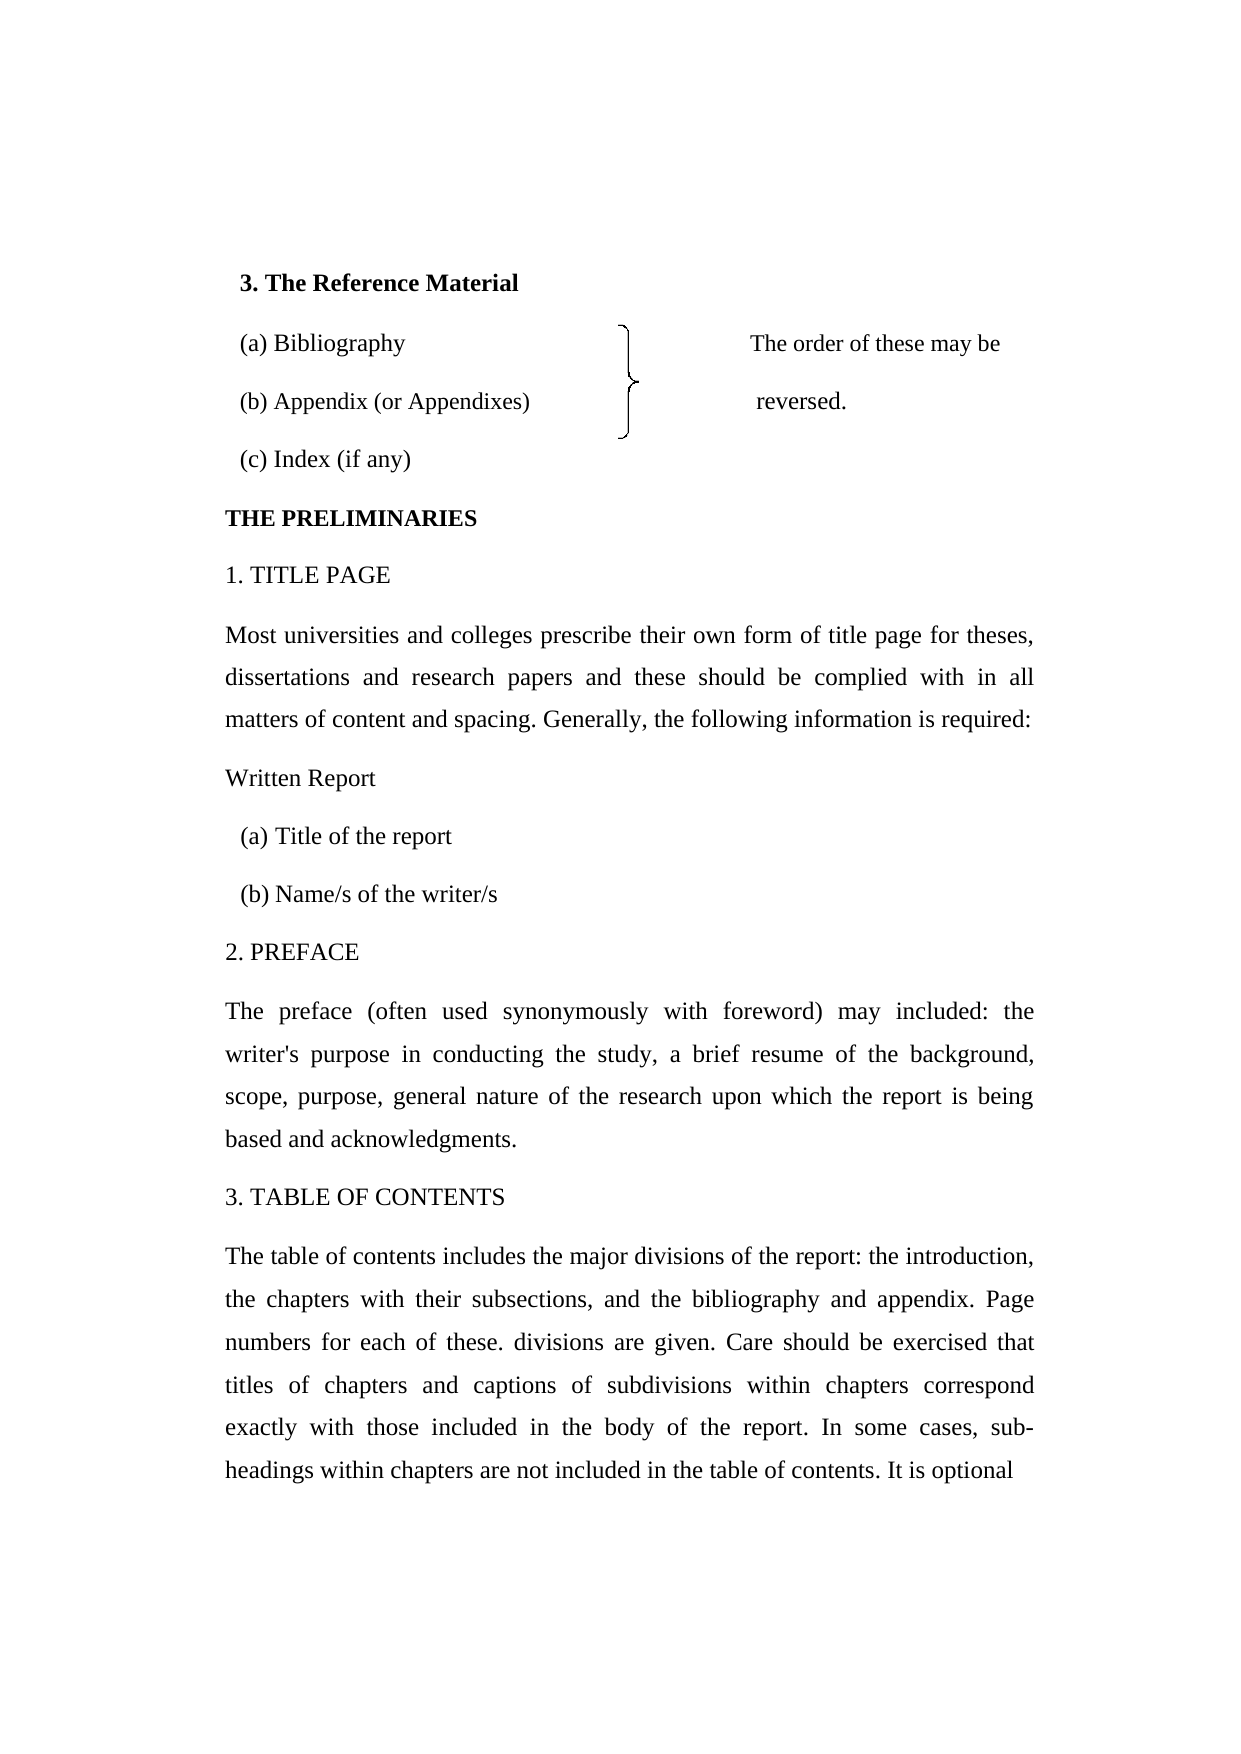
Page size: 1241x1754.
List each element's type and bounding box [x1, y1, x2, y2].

picture [615, 356, 641, 387]
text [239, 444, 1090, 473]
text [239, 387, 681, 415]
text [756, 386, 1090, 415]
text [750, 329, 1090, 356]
picture [615, 415, 641, 441]
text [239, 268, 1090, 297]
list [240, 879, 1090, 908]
picture [615, 321, 641, 328]
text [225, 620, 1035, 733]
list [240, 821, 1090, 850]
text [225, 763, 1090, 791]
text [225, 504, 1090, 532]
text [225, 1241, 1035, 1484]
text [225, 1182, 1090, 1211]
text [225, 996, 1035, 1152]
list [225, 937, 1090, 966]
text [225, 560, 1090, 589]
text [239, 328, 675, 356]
